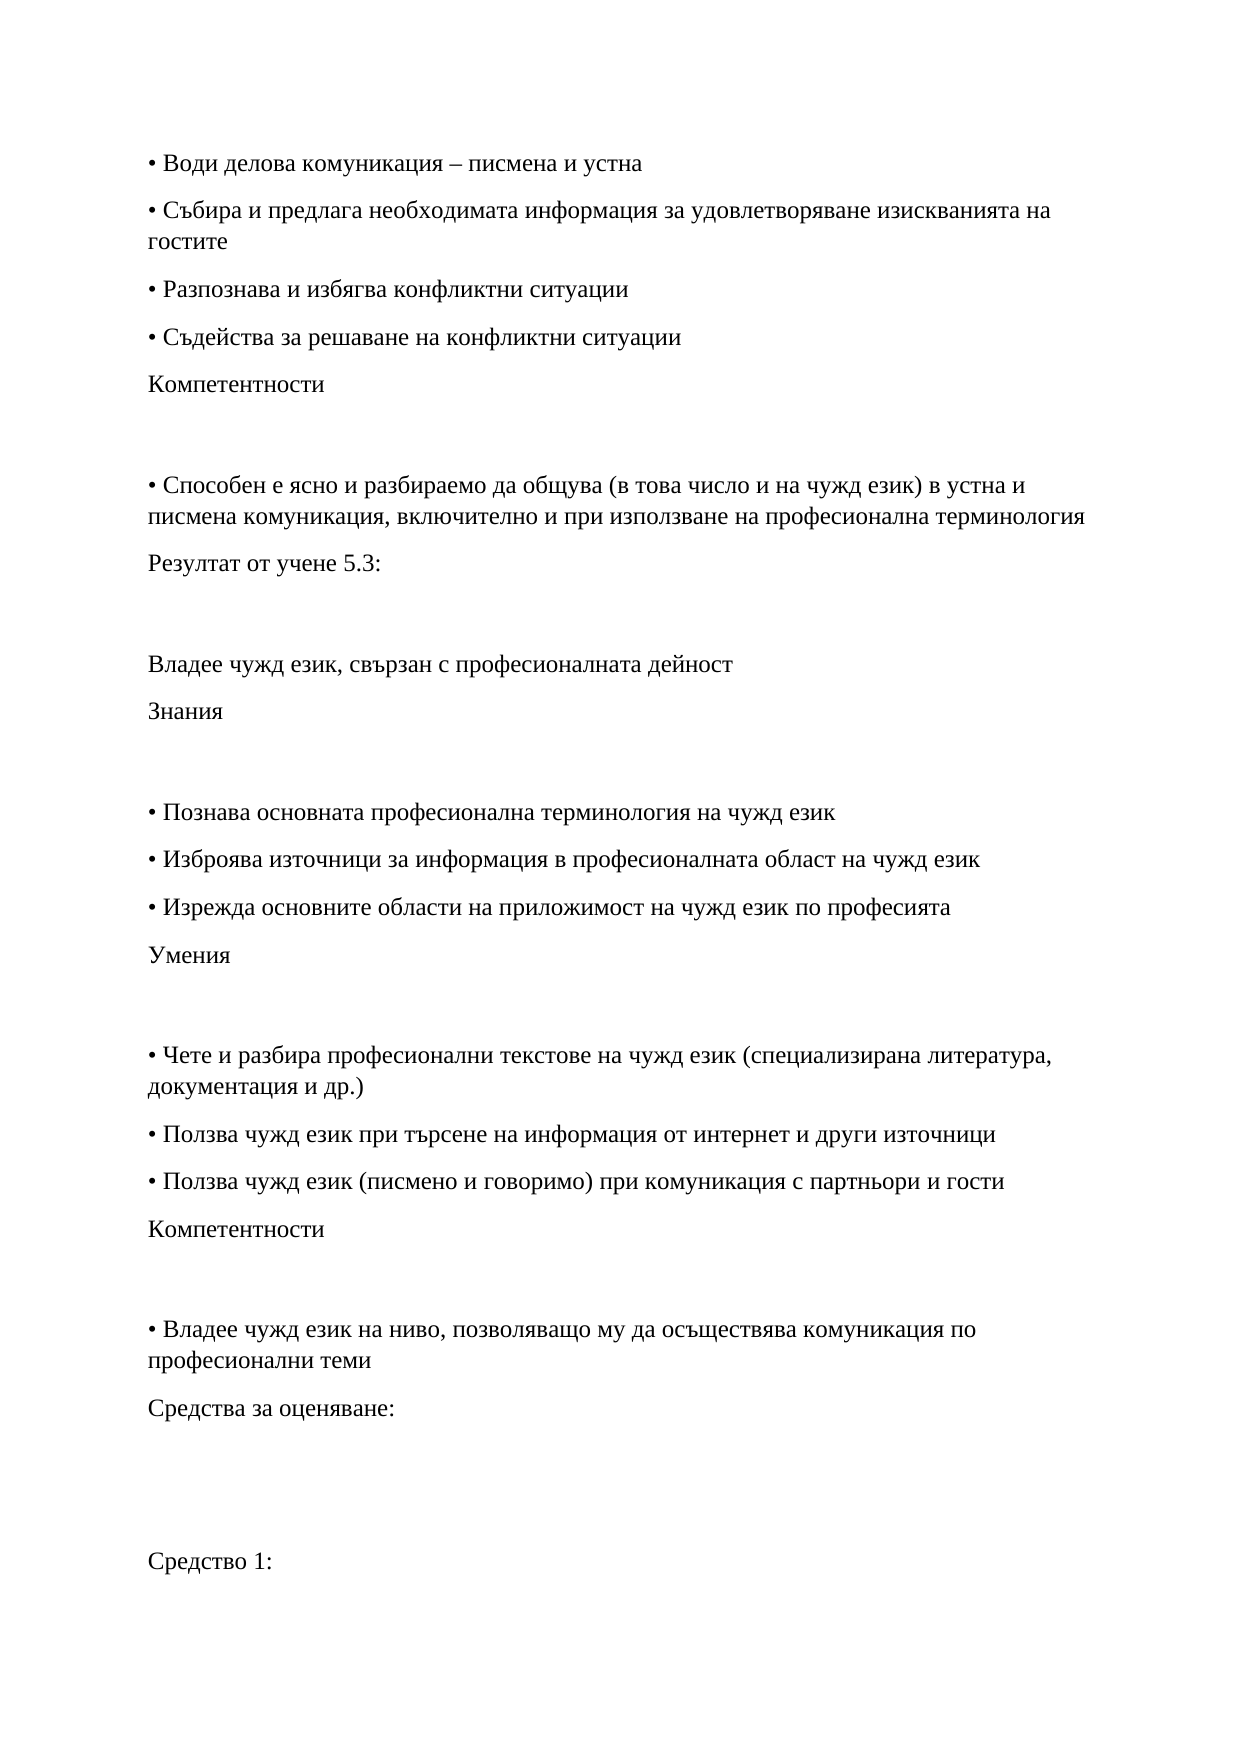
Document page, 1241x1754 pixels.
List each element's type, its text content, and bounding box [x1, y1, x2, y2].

text Компетентности [148, 369, 1093, 398]
text Владее чужд език, свързан с професионалната дейност [148, 649, 1093, 677]
text • Изрежда основните области на приложимост на чужд език по професията [148, 892, 1093, 921]
text • Способен е ясно и разбираемо да общува (в това число и на чужд език) в устна и писмена комуникация, включително и при използване на професионална терминология [148, 470, 1093, 529]
text • Чете и разбира професионални текстове на чужд език (специализирана литература, документация и др.) [148, 1040, 1093, 1100]
text • Води делова комуникация – писмена и устна [148, 148, 1093, 176]
text • Изброява източници за информация в професионалната област на чужд език [148, 844, 1093, 873]
text • Ползва чужд език (писмено и говоримо) при комуникация с партньори и гости [148, 1166, 1093, 1195]
text Резултат от учене 5.3: [148, 548, 1093, 577]
text Средства за оценяване: [148, 1393, 1093, 1422]
text • Разпознава и избягва конфликтни ситуации [148, 274, 1093, 303]
text Знания [148, 696, 1093, 725]
text • Познава основната професионална терминология на чужд език [148, 797, 1093, 825]
text Средство 1: [148, 1546, 1093, 1575]
text • Ползва чужд език при търсене на информация от интернет и други източници [148, 1119, 1093, 1147]
text Компетентности [148, 1214, 1093, 1243]
text • Съдейства за решаване на конфликтни ситуации [148, 322, 1093, 351]
text Умения [148, 940, 1093, 968]
text • Събира и предлага необходимата информация за удовлетворяване изискванията на гостите [148, 195, 1093, 255]
text • Владее чужд език на ниво, позволяващо му да осъществява комуникация по професионални теми [148, 1314, 1093, 1374]
